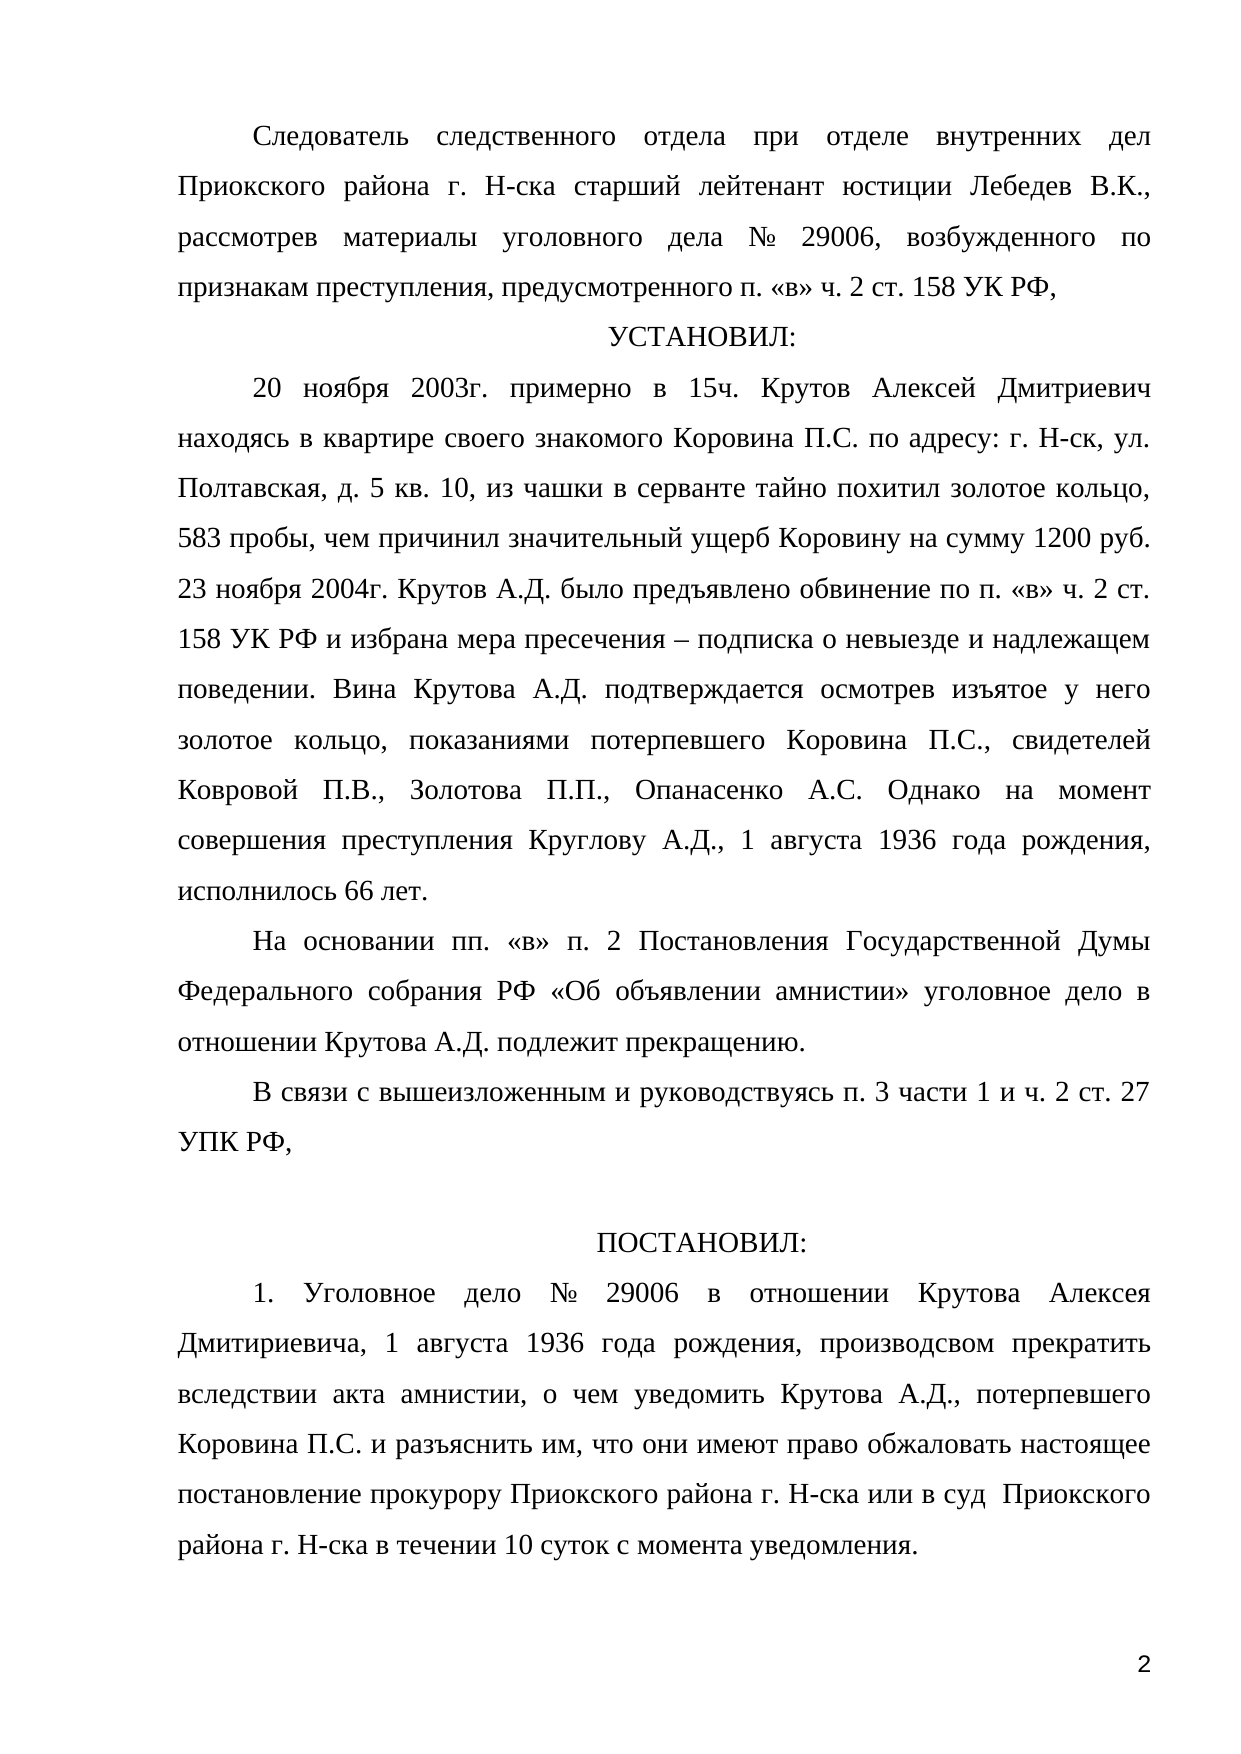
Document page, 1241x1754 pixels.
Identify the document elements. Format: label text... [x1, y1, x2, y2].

text В связи с вышеизложенным и руководствуясь п. 3 части 1 и ч. 2 ст. 27 УПК РФ, [177, 1074, 1152, 1158]
text ПОСТАНОВИЛ: [177, 1225, 1152, 1258]
text 20 ноября 2003г. примерно в 15ч. Крутов Алексей Дмитриевич находясь в квартире своего знакомого Коровина П.С. по адресу: г. Н-ск, ул. Полтавская, д. 5 кв. 10, из чашки в серванте тайно похитил золотое кольцо, 583 пробы, чем причинил значительный ущерб Коровину на сумму 1200 руб. 23 ноября 2004г. Крутов А.Д. было предъявлено обвинение по п. «в» ч. 2 ст. 158 УК РФ и избрана мера пресечения – подписка о невыезде и надлежащем поведении. Вина Крутова А.Д. подтверждается осмотрев изъятое у него золотое кольцо, показаниями потерпевшего Коровина П.С., свидетелей Ковровой П.В., Золотова П.П., Опанасенко А.С. Однако на момент совершения преступления Круглову А.Д., 1 августа 1936 года рождения, исполнилось 66 лет. [177, 370, 1152, 906]
text УСТАНОВИЛ: [177, 319, 1152, 353]
text Следователь следственного отдела при отделе внутренних дел Приокского района г. Н-ска старший лейтенант юстиции Лебедев В.К., рассмотрев материалы уголовного дела № 29006, возбужденного по признакам преступления, предусмотренного п. «в» ч. 2 ст. 158 УК РФ, [177, 118, 1152, 303]
text На основании пп. «в» п. 2 Постановления Государственной Думы Федерального собрания РФ «Об объявлении амнистии» уголовное дело в отношении Крутова А.Д. подлежит прекращению. [177, 923, 1152, 1057]
text 1. Уголовное дело № 29006 в отношении Крутова Алексея Дмитириевича, 1 августа 1936 года рождения, производсвом прекратить вследствии акта амнистии, о чем уведомить Крутова А.Д., потерпевшего Коровина П.С. и разъяснить им, что они имеют право обжаловать настоящее постановление прокурору Приокского района г. Н-ска или в суд Приокского района г. Н-ска в течении 10 суток с момента уведомления. [177, 1275, 1152, 1560]
